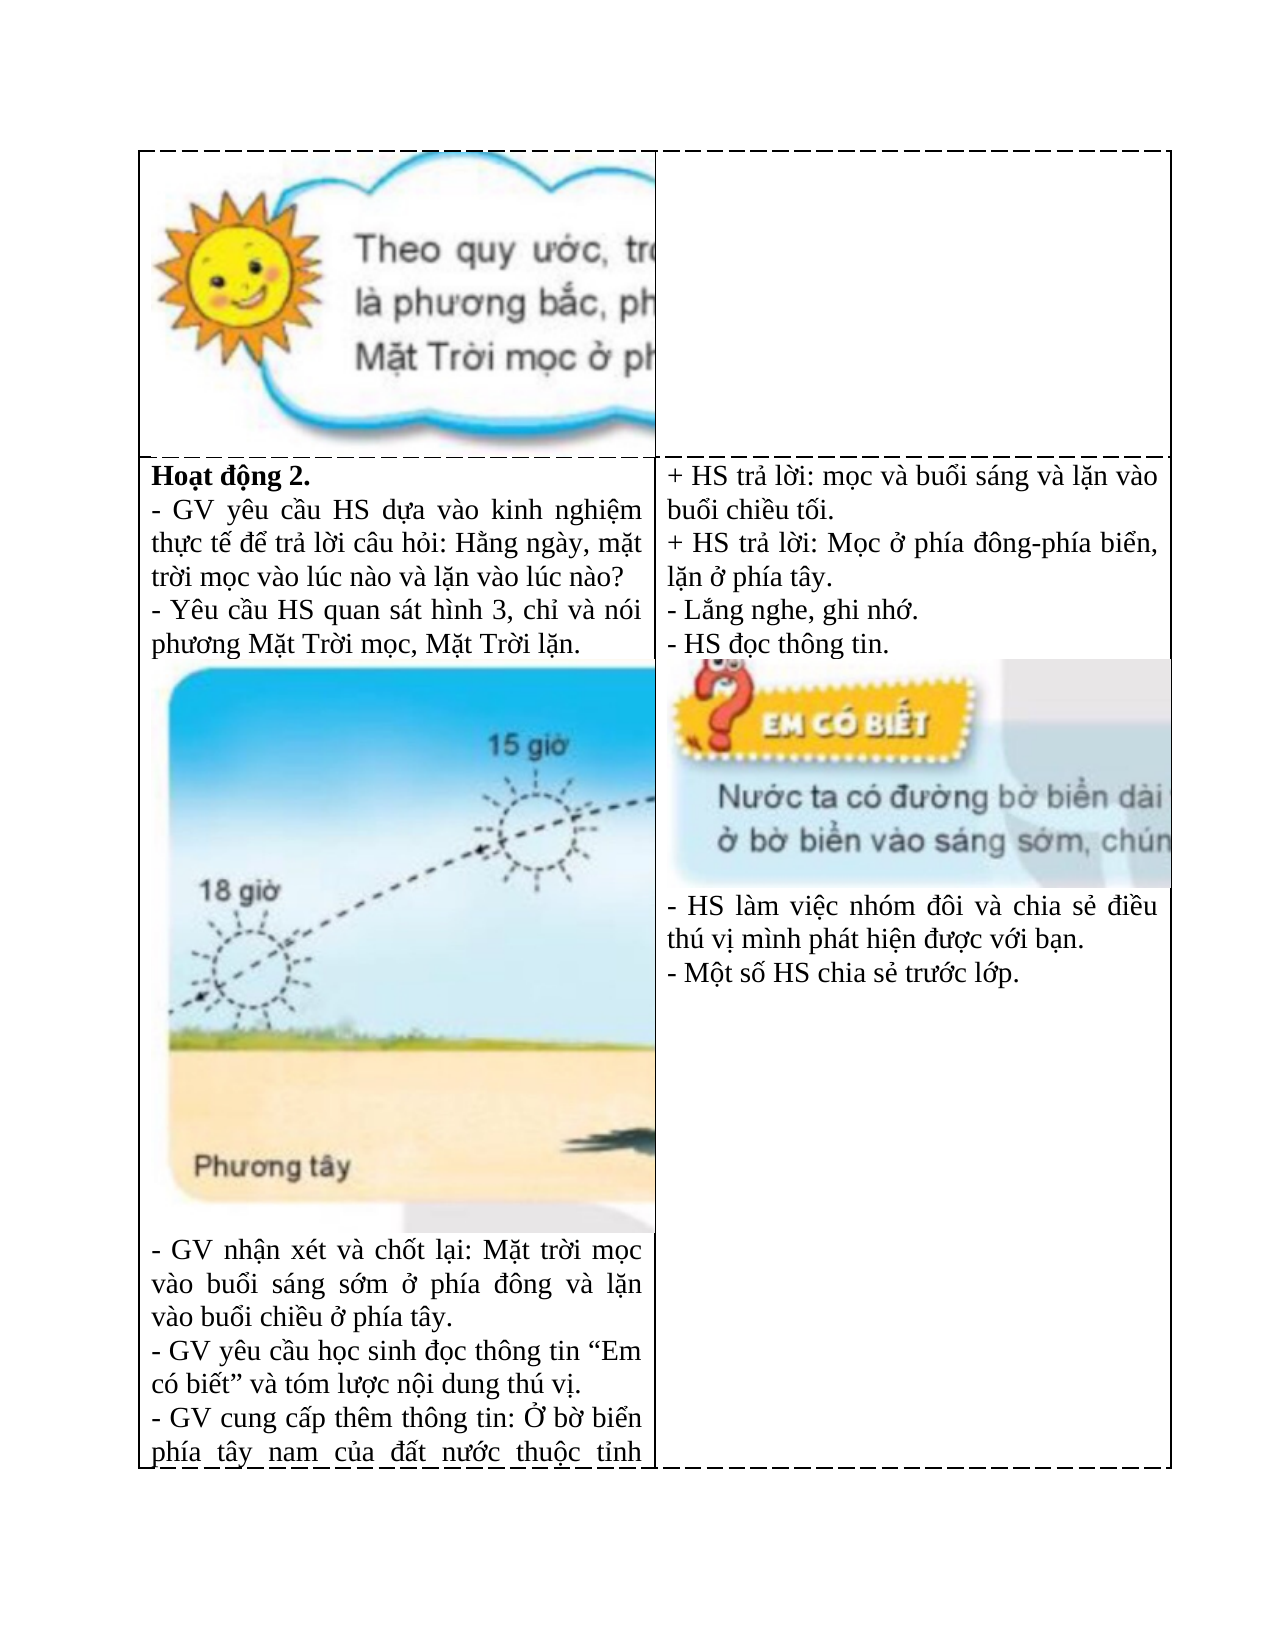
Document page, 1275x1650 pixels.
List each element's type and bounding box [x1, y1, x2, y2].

picture [151, 152, 655, 457]
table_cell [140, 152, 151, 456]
table_cell [656, 456, 1170, 1467]
picture [666, 659, 1171, 888]
table_cell [656, 150, 1170, 456]
table_cell [140, 457, 654, 1467]
picture [151, 659, 655, 1233]
